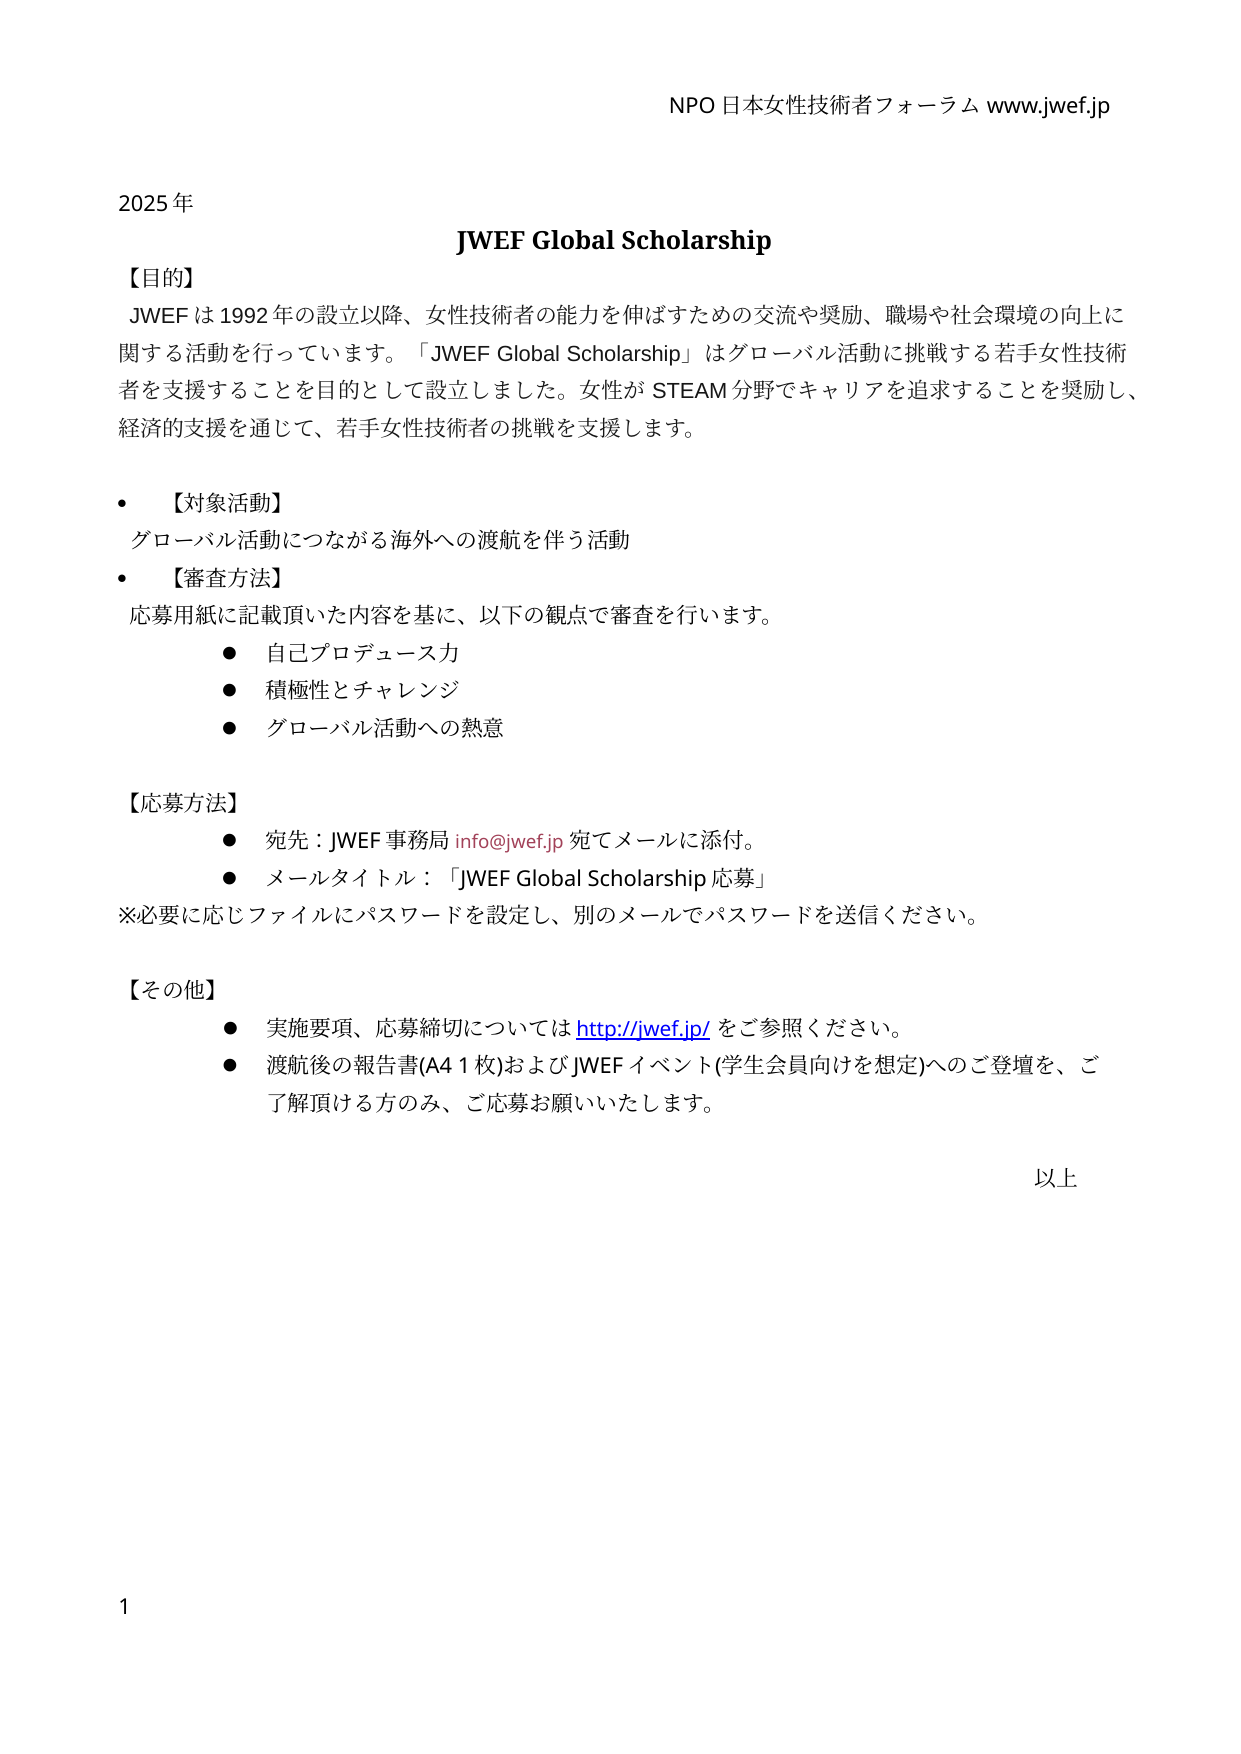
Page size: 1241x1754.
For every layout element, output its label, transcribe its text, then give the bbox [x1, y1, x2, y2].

text グローバル活動につながる海外への渡航を伴う活動 [118, 521, 1129, 558]
list 【審査方法】 [118, 558, 1129, 596]
list 【対象活動】 [118, 483, 1129, 521]
text 【応募方法】 [118, 783, 1110, 821]
text 【目的】 [118, 258, 1129, 296]
list 宛先：JWEF事務局info@jwef.jp 宛てメールに添付。 [221, 821, 1110, 858]
text 2025年 [118, 183, 1110, 221]
list 以上 [199, 1158, 1077, 1196]
text 【その他】 [118, 971, 1110, 1008]
text 応募用紙に記載頂いた内容を基に、以下の観点で審査を行います。 [118, 596, 1110, 633]
text JWEFは1992年の設立以降、女性技術者の能力を伸ばすための交流や奨励、職場や社会環境の向上に関する活動を行っています。「JWEF Global Scholarship」はグローバル活動に挑戦する若手女性技術者を支援することを目的として設立しました。女性がSTEAM分野でキャリアを追求することを奨励し、経済的支援を通じて、若手女性技術者の挑戦を支援します。 [118, 296, 1129, 446]
list 積極性とチャレンジ [221, 671, 1110, 708]
list 渡航後の報告書(A4 1枚)およびJWEFイベント(学生会員向けを想定)へのご登壇を、ご了解頂ける方のみ、ご応募お願いいたします。 [222, 1046, 1110, 1121]
list グローバル活動への熱意 [221, 708, 1110, 746]
text JWEF Global Scholarship [118, 221, 1110, 258]
text ※必要に応じファイルにパスワードを設定し、別のメールでパスワードを送信ください。 [118, 896, 1110, 933]
list 実施要項、応募締切についてはhttp://jwef.jp/ をご参照ください。 [222, 1008, 1110, 1046]
list 自己プロデュース力 [221, 633, 1110, 671]
list メールタイトル：「JWEF Global Scholarship応募」 [221, 858, 1110, 896]
